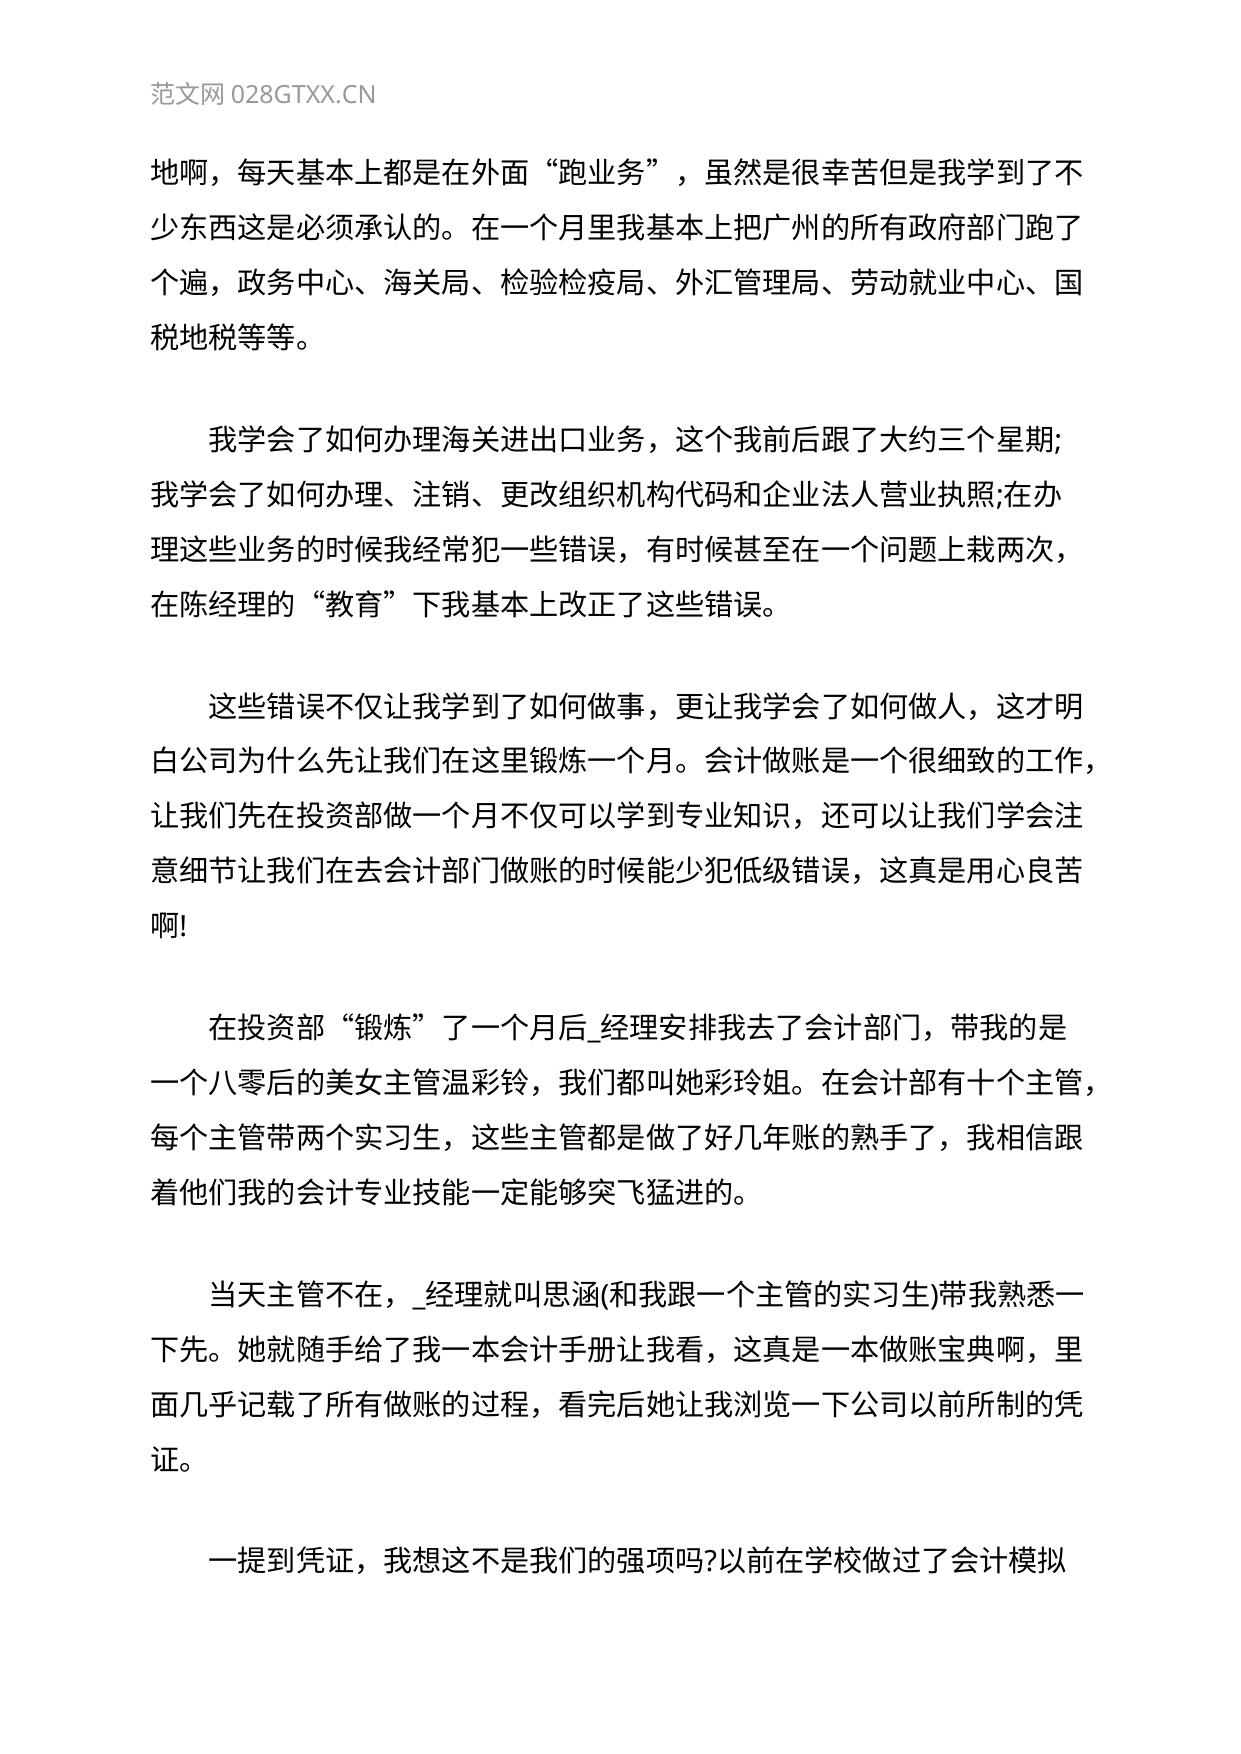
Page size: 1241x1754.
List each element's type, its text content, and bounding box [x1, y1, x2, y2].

text 在投资部“锻炼”了一个月后_经理安排我去了会计部门，带我的是一个八零后的美女主管温彩铃，我们都叫她彩玲姐。在会计部有十个主管，每个主管带两个实习生，这些主管都是做了好几年账的熟手了，我相信跟着他们我的会计专业技能一定能够突飞猛进的。 [150, 1005, 1090, 1212]
text 我学会了如何办理海关进出口业务，这个我前后跟了大约三个星期;我学会了如何办理、注销、更改组织机构代码和企业法人营业执照;在办理这些业务的时候我经常犯一些错误，有时候甚至在一个问题上栽两次，在陈经理的“教育”下我基本上改正了这些错误。 [150, 416, 1090, 624]
text 当天主管不在，_经理就叫思涵(和我跟一个主管的实习生)带我熟悉一下先。她就随手给了我一本会计手册让我看，这真是一本做账宝典啊，里面几乎记载了所有做账的过程，看完后她让我浏览一下公司以前所制的凭证。 [150, 1271, 1090, 1478]
text 这些错误不仅让我学到了如何做事，更让我学会了如何做人，这才明白公司为什么先让我们在这里锻炼一个月。会计做账是一个很细致的工作，让我们先在投资部做一个月不仅可以学到专业知识，还可以让我们学会注意细节让我们在去会计部门做账的时候能少犯低级错误，这真是用心良苦啊! [150, 683, 1090, 945]
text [150, 150, 1090, 357]
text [150, 1538, 1090, 1580]
